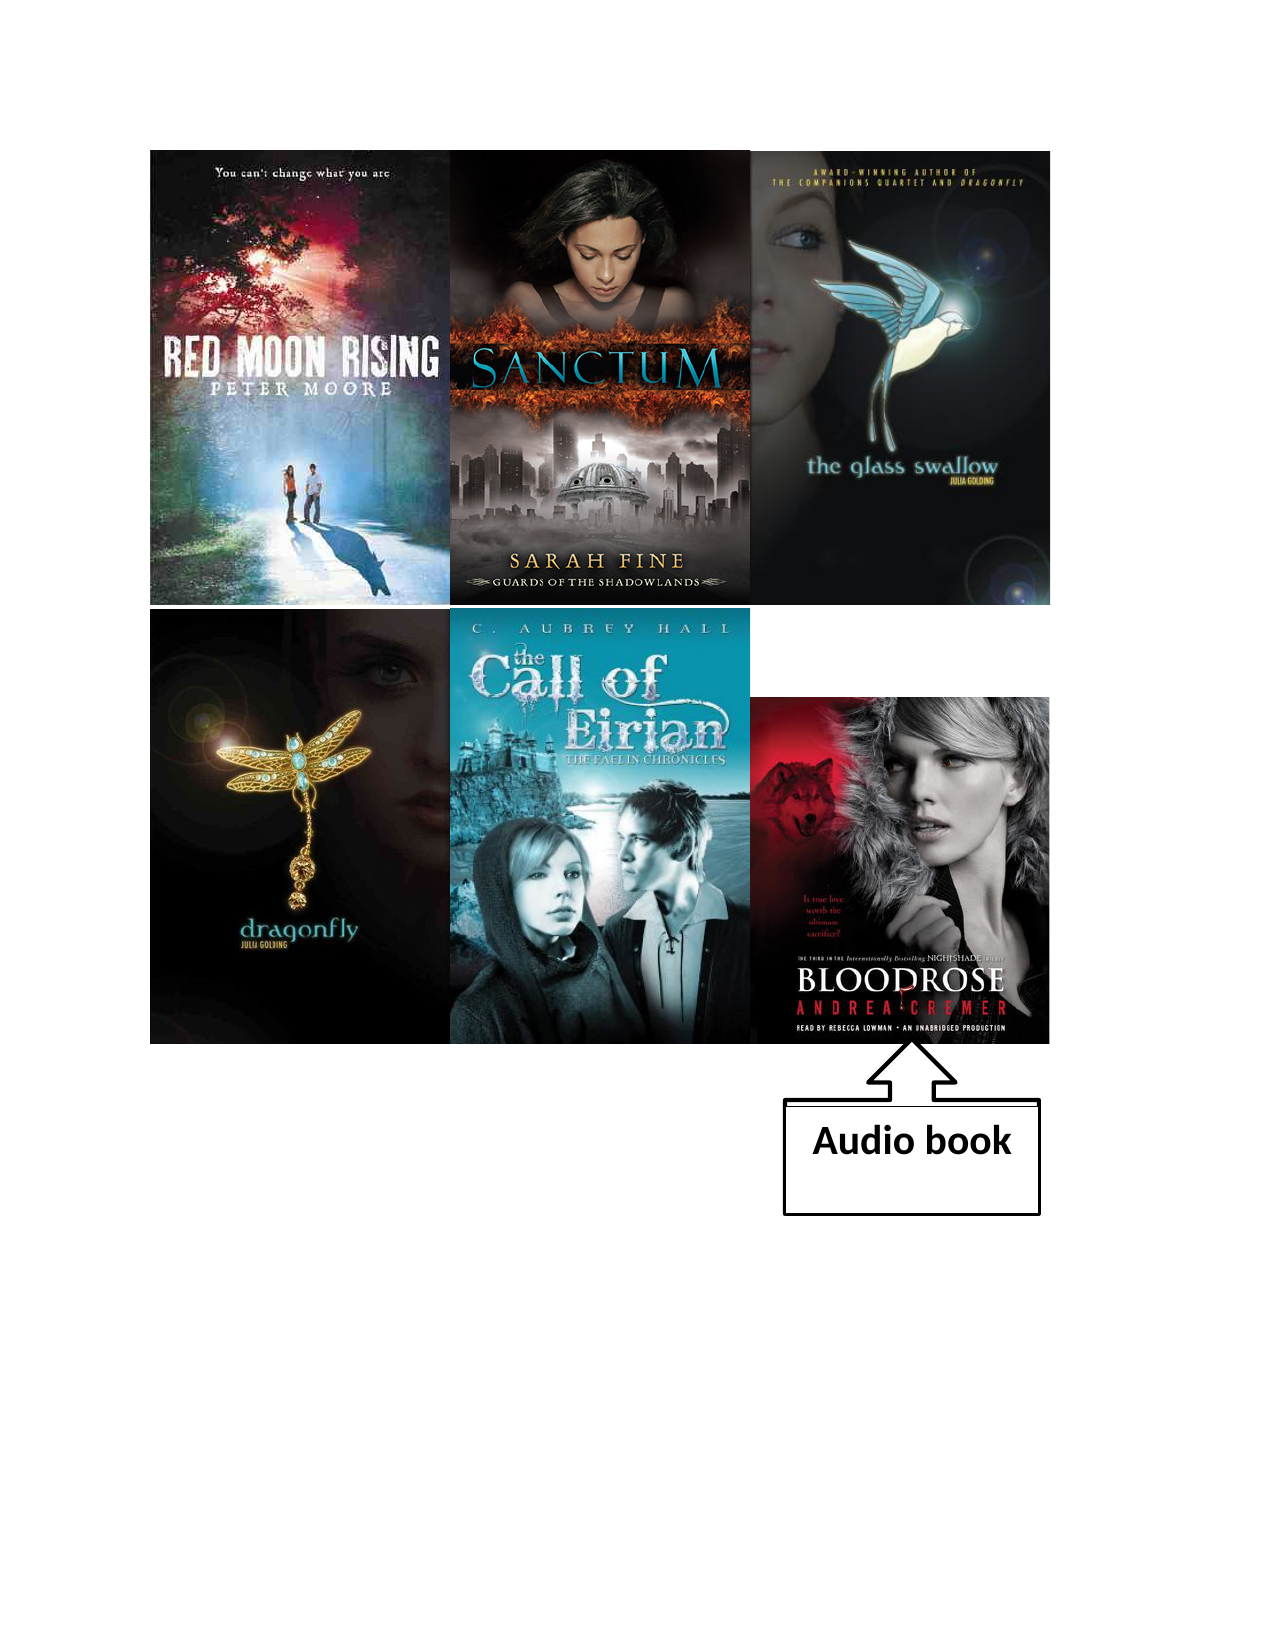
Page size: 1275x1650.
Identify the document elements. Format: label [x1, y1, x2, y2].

picture [150, 608, 1050, 1044]
picture [150, 150, 1050, 605]
